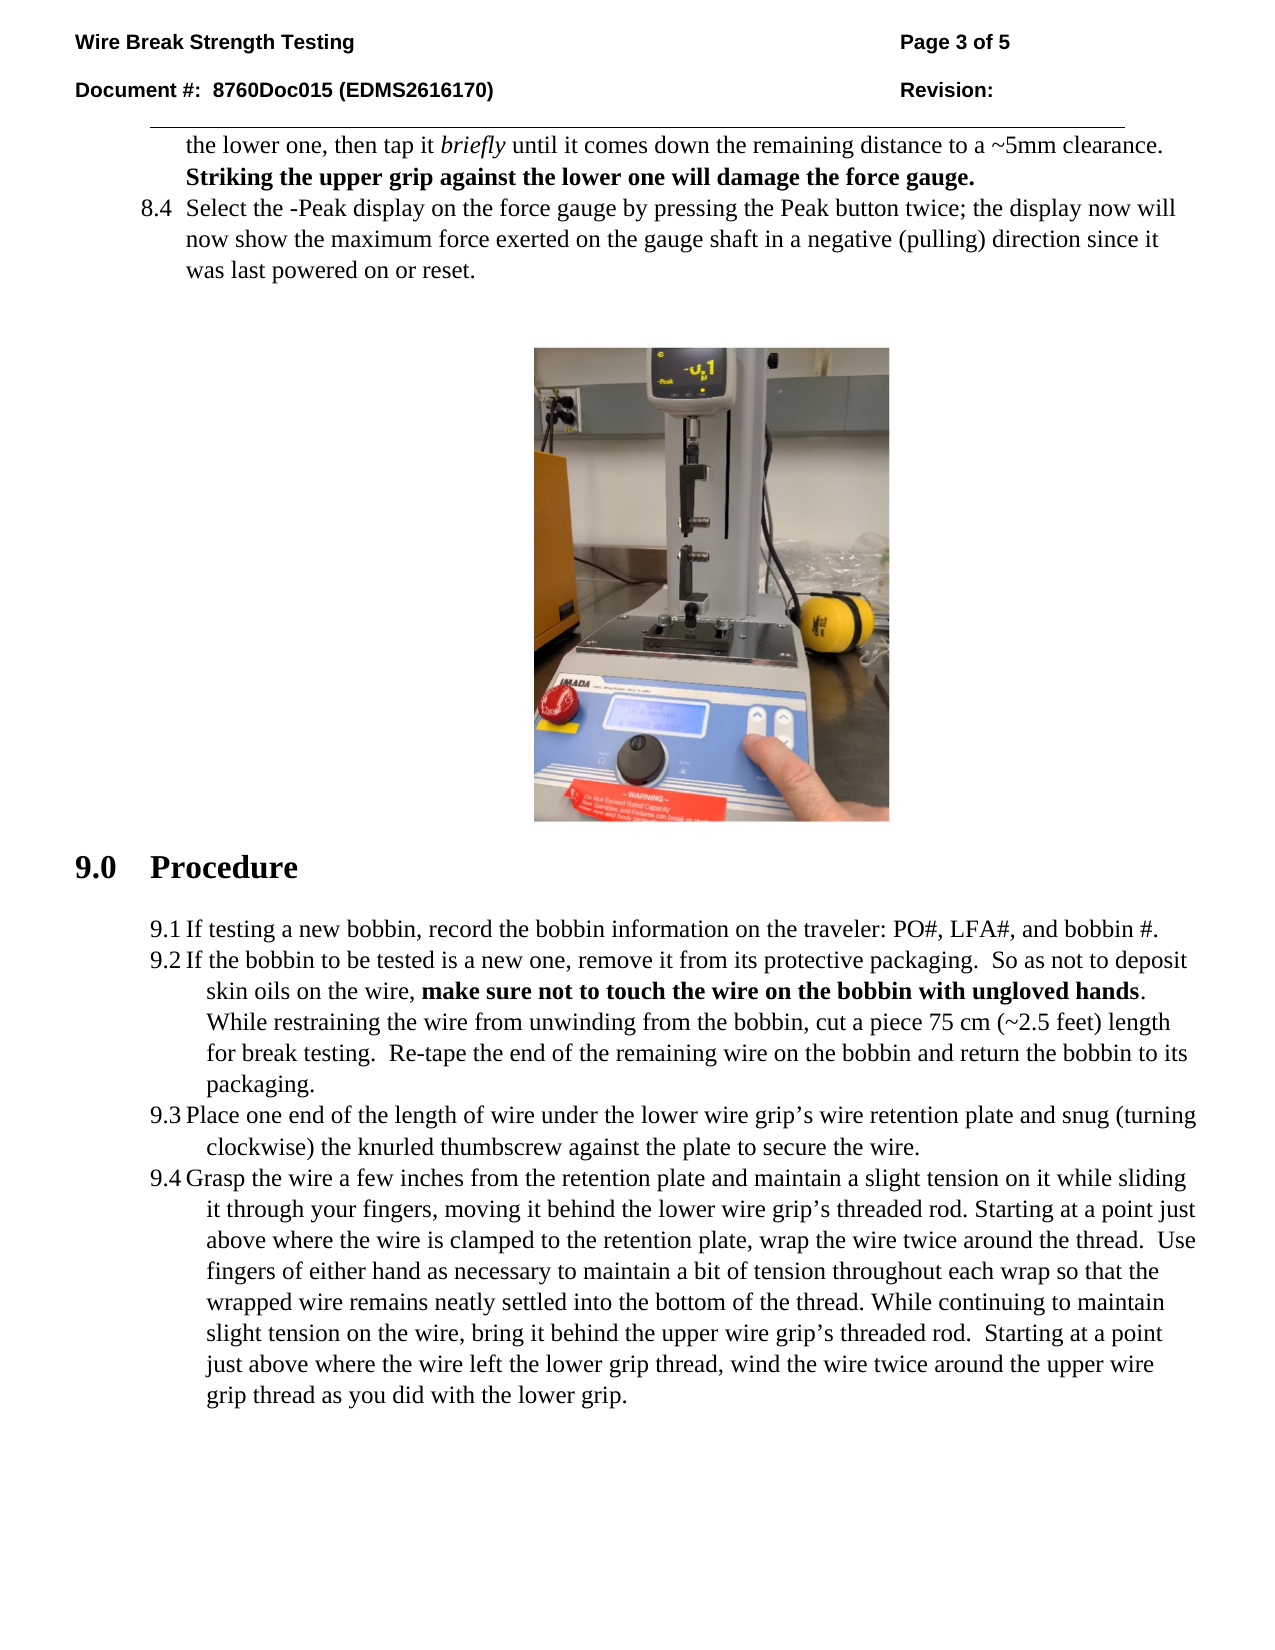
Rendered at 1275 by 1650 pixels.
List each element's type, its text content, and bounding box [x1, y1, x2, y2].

list Select the -Peak display on the force gauge by pressing the Peak button twice; the display now will now show the maximum force exerted on the gauge shaft in a negative (pulling) direction since it was last powered on or reset. [141, 193, 1200, 283]
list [141, 131, 1200, 190]
list If testing a new bobbin, record the bobbin information on the traveler: PO#, LFA#, and bobbin #. [150, 914, 1200, 943]
list Place one end of the length of wire under the lower wire grip’s wire retention plate and snug (turning clockwise) the knurled thumbscrew against the plate to secure the wire. [150, 1101, 1200, 1160]
list If the bobbin to be tested is a new one, remove it from its protective packaging. So as not to deposit skin oils on the wire, make sure not to touch the wire on the bobbin with ungloved hands. While restraining the wire from unwinding from the bobbin, cut a piece 75 cm (~2.5 feet) length for break testing. Re-tape the end of the remaining wire on the bobbin and return the bobbin to its packaging. [150, 945, 1200, 1098]
picture [533, 347, 892, 823]
subtitle Procedure [75, 847, 1200, 914]
list Grasp the wire a few inches from the retention plate and maintain a slight tension on it while sliding it through your fingers, moving it behind the lower wire grip’s threaded rod. Starting at a point just above where the wire is clamped to the retention plate, wrap the wire twice around the thread. Use fingers of either hand as necessary to maintain a bit of tension throughout each wrap so that the wrapped wire remains neatly settled into the bottom of the thread. While continuing to maintain slight tension on the wire, bring it behind the upper wire grip’s threaded rod. Starting at a point just above where the wire left the lower grip thread, wind the wire twice around the upper wire grip thread as you did with the lower grip. [150, 1163, 1200, 1409]
